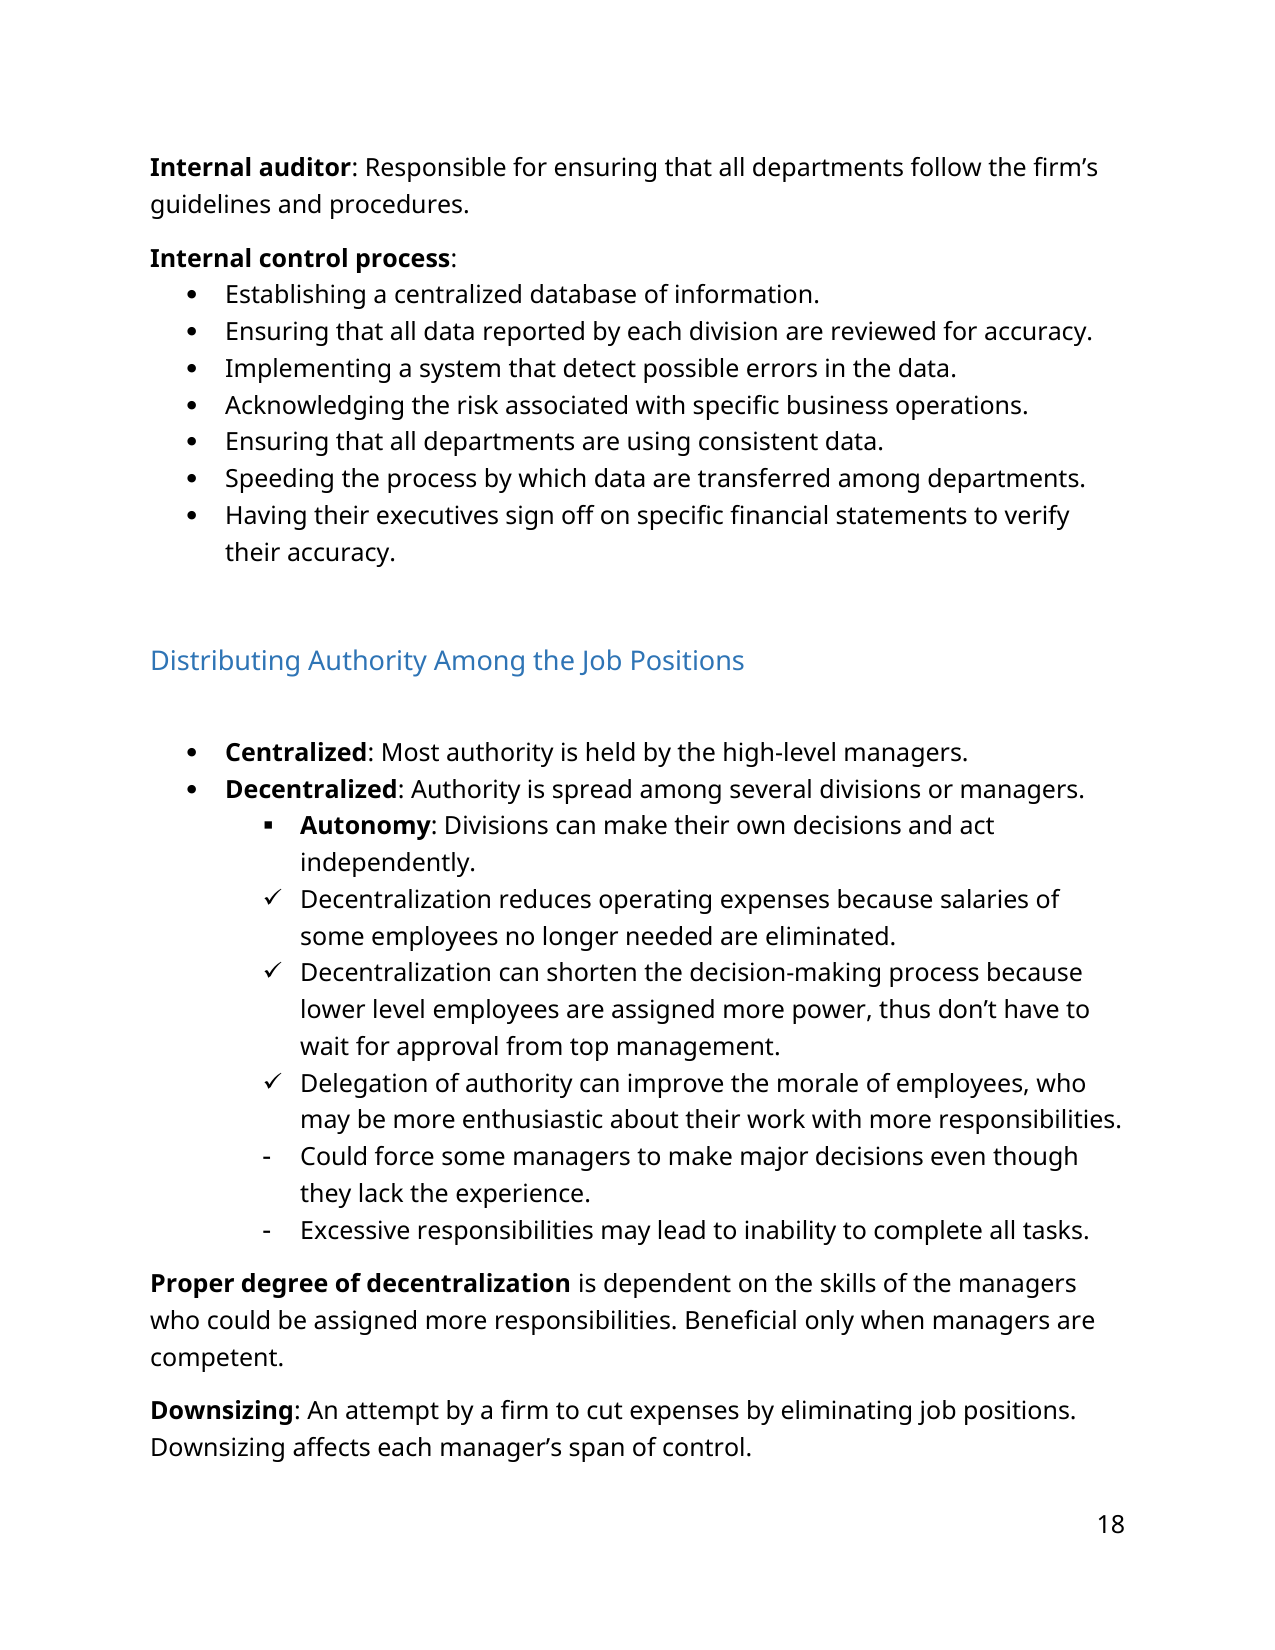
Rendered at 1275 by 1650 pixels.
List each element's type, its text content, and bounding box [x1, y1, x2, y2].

list Delegation of authority can improve the morale of employees, who may be more enthusiastic about their work with more responsibilities. [262, 1065, 1125, 1136]
list Having their executives sign off on specific financial statements to verify their accuracy. [187, 498, 1125, 568]
list Excessive responsibilities may lead to inability to complete all tasks. [262, 1212, 1125, 1247]
list Acknowledging the risk associated with specific business operations. [187, 387, 1125, 421]
text Downsizing: An attempt by a firm to cut expenses by eliminating job positions. Downsizing affects each manager’s span of control. [150, 1393, 1125, 1464]
subtitle Distributing Authority Among the Job Positions [150, 641, 1125, 678]
list Autonomy: Divisions can make their own decisions and act independently. [262, 808, 1125, 879]
list Decentralization can shorten the decision-making process because lower level employees are assigned more power, thus don’t have to wait for approval from top management. [262, 955, 1125, 1063]
list Ensuring that all departments are using consistent data. [187, 424, 1125, 458]
list Decentralized: Authority is spread among several divisions or managers. [187, 771, 1125, 805]
list Implementing a system that detect possible errors in the data. [187, 351, 1125, 384]
text Internal control process: [150, 240, 1125, 274]
text Proper degree of decentralization is dependent on the skills of the managers who could be assigned more responsibilities. Beneficial only when managers are competent. [150, 1266, 1125, 1373]
list Ensuring that all data reported by each division are reviewed for accuracy. [187, 314, 1125, 348]
list Speeding the process by which data are transferred among departments. [187, 461, 1125, 495]
text Internal auditor: Responsible for ensuring that all departments follow the firm’s guidelines and procedures. [150, 150, 1125, 221]
list Decentralization reduces operating expenses because salaries of some employees no longer needed are eliminated. [262, 882, 1125, 952]
list Could force some managers to make major decisions even though they lack the experience. [262, 1139, 1125, 1210]
list Establishing a centralized database of information. [187, 277, 1125, 311]
list Centralized: Most authority is held by the high-level managers. [187, 734, 1125, 768]
